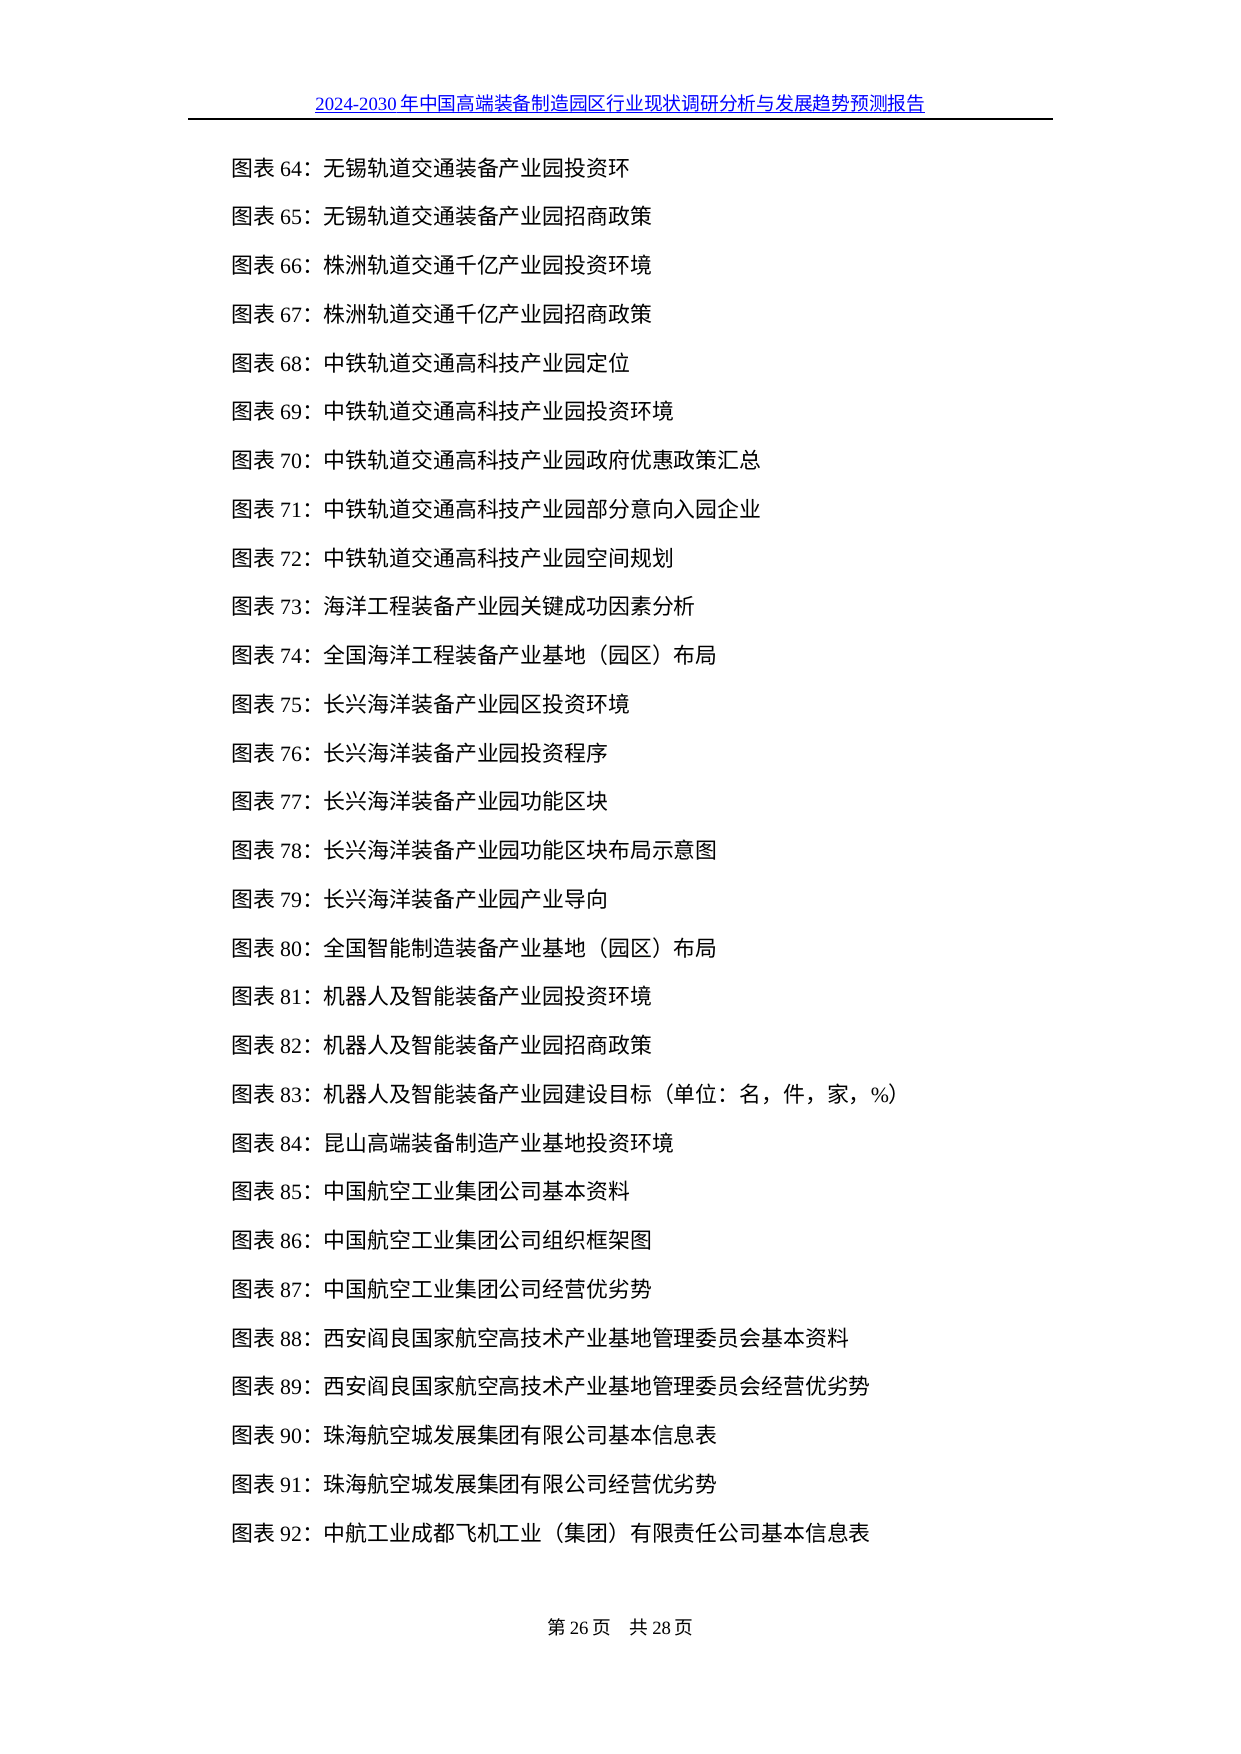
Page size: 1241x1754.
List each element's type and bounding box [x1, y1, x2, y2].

text [187, 150, 1053, 1548]
